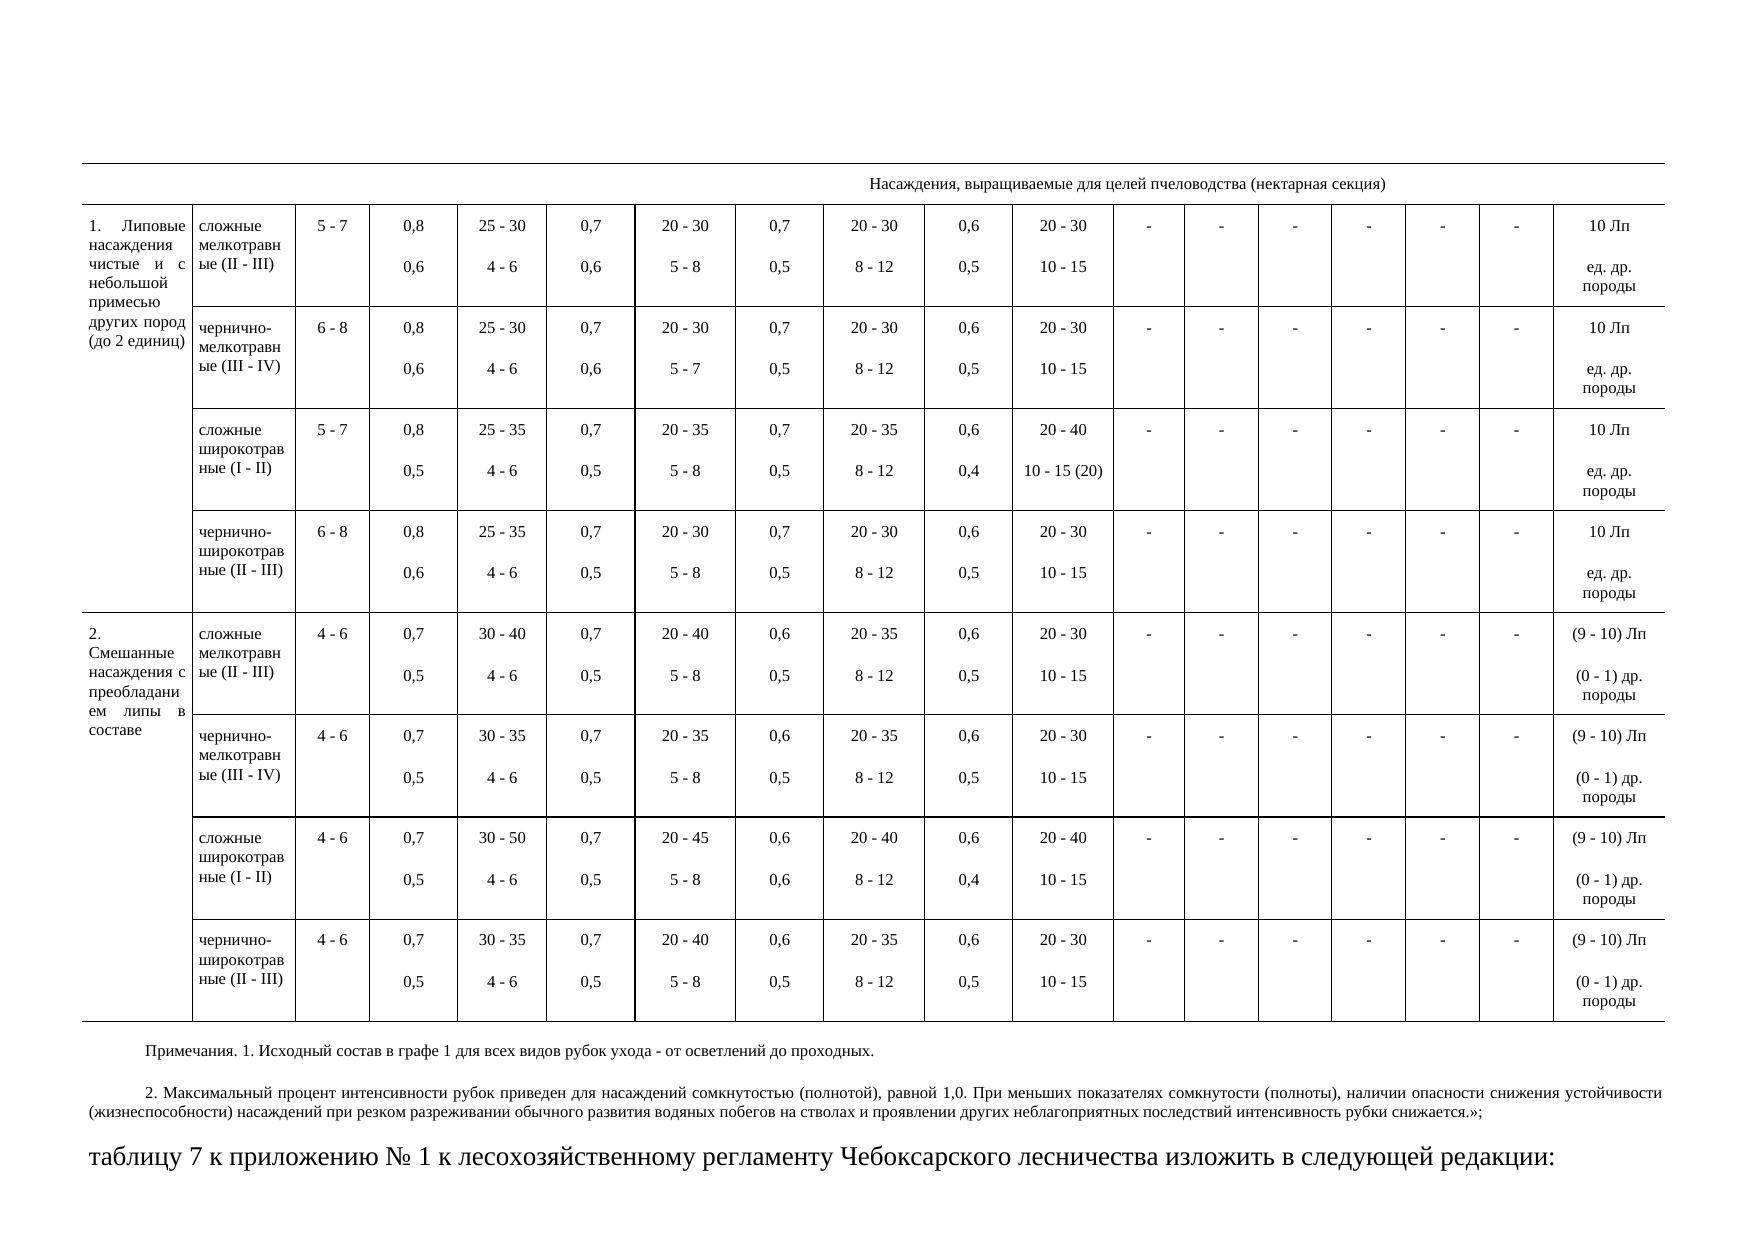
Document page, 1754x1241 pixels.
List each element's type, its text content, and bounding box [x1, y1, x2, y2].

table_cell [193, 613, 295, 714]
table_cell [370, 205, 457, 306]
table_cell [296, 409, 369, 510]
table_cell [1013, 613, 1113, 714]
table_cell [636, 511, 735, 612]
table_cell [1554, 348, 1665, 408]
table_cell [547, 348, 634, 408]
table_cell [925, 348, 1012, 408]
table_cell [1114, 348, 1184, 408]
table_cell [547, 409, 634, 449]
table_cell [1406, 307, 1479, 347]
text 2. Максимальный процент интенсивности рубок приведен для насаждений сомкнутостью (полнотой), равной 1,0. При меньших показателях сомкнутости (полноты), наличии опасности снижения устойчивости (жизнеспособности) насаждений при резком разреживании обычного развития водяных побегов на стволах и проявлении других неблагоприятных последствий интенсивность рубки снижается.»; [89, 1083, 1665, 1121]
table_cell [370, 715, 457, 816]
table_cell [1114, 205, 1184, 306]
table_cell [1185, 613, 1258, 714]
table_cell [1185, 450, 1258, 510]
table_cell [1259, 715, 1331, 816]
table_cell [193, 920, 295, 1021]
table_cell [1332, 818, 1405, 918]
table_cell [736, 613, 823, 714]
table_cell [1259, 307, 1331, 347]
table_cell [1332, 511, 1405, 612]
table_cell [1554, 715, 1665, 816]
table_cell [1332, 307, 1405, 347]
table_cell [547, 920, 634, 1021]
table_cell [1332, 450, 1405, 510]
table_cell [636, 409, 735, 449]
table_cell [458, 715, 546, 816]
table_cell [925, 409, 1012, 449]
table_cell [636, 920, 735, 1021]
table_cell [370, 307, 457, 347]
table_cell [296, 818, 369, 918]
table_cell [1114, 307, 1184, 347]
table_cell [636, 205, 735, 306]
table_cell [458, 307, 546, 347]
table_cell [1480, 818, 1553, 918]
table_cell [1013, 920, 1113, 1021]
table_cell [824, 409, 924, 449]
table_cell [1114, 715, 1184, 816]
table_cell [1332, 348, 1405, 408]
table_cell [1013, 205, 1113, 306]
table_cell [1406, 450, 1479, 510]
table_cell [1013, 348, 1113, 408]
text Примечания. 1. Исходный состав в графе 1 для всех видов рубок ухода - от осветлений до проходных. [89, 1041, 1665, 1060]
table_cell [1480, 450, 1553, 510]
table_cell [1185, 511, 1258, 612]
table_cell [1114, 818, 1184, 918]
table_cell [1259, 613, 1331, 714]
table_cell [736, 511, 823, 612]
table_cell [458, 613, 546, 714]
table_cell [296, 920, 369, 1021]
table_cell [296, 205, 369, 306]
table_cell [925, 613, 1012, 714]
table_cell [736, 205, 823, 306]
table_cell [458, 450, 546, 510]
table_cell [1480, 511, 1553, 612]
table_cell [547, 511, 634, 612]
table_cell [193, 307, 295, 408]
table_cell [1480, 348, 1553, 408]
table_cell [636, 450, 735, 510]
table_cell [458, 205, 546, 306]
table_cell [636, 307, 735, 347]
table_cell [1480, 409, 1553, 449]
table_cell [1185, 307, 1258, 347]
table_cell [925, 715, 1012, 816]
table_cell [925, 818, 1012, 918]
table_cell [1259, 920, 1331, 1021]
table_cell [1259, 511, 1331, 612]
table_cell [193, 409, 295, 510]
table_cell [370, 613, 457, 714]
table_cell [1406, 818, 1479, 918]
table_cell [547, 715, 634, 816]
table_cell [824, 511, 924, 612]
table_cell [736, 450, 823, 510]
text таблицу 7 к приложению № 1 к лесохозяйственному регламенту Чебоксарского лесничества изложить в следующей редакции: [89, 1140, 1665, 1172]
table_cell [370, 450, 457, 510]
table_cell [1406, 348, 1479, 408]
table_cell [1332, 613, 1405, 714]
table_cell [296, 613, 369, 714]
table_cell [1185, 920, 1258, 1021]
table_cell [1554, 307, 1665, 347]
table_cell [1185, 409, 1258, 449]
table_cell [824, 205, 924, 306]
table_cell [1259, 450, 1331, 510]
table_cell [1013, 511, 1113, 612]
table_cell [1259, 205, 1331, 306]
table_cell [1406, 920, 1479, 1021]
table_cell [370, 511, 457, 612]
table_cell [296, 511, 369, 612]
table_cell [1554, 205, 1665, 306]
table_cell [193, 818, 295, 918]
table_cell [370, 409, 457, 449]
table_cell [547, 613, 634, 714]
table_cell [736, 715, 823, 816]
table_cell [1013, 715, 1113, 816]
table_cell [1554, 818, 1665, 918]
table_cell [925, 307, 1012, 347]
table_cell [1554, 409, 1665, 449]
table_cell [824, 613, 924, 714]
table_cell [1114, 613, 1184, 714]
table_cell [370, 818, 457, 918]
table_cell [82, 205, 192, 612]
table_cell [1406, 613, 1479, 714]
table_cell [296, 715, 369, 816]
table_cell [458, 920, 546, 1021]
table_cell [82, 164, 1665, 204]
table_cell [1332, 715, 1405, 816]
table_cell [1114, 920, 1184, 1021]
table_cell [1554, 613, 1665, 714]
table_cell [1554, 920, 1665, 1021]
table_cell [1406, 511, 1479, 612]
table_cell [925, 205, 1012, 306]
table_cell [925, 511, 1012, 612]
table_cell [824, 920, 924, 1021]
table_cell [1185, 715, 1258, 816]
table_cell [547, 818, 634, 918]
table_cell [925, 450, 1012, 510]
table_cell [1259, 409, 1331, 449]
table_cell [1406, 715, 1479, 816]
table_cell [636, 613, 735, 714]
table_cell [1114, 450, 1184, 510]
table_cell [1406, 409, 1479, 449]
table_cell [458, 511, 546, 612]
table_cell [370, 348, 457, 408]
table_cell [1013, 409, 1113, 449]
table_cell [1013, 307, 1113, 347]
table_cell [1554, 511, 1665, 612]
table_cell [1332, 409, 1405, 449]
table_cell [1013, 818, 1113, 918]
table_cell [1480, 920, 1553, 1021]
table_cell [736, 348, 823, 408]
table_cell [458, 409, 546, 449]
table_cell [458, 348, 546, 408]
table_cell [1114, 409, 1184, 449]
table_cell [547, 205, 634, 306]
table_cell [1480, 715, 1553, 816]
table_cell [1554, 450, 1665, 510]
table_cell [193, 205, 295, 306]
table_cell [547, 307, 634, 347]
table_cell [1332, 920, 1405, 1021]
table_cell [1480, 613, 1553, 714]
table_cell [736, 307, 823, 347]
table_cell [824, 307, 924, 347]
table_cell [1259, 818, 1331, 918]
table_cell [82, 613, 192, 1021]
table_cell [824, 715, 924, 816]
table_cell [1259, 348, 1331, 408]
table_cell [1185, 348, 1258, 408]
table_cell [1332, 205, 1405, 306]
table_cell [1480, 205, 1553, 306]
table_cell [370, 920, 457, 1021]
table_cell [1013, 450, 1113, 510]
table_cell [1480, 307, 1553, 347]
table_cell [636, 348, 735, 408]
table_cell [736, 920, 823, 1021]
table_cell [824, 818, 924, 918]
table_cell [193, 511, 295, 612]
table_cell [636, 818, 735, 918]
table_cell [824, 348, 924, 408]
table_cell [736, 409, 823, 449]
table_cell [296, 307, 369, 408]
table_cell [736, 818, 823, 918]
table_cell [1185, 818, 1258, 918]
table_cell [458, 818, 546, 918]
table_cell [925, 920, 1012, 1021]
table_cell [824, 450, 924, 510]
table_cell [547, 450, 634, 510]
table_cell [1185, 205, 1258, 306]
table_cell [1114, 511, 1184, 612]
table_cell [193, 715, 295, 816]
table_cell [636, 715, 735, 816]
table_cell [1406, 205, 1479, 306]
